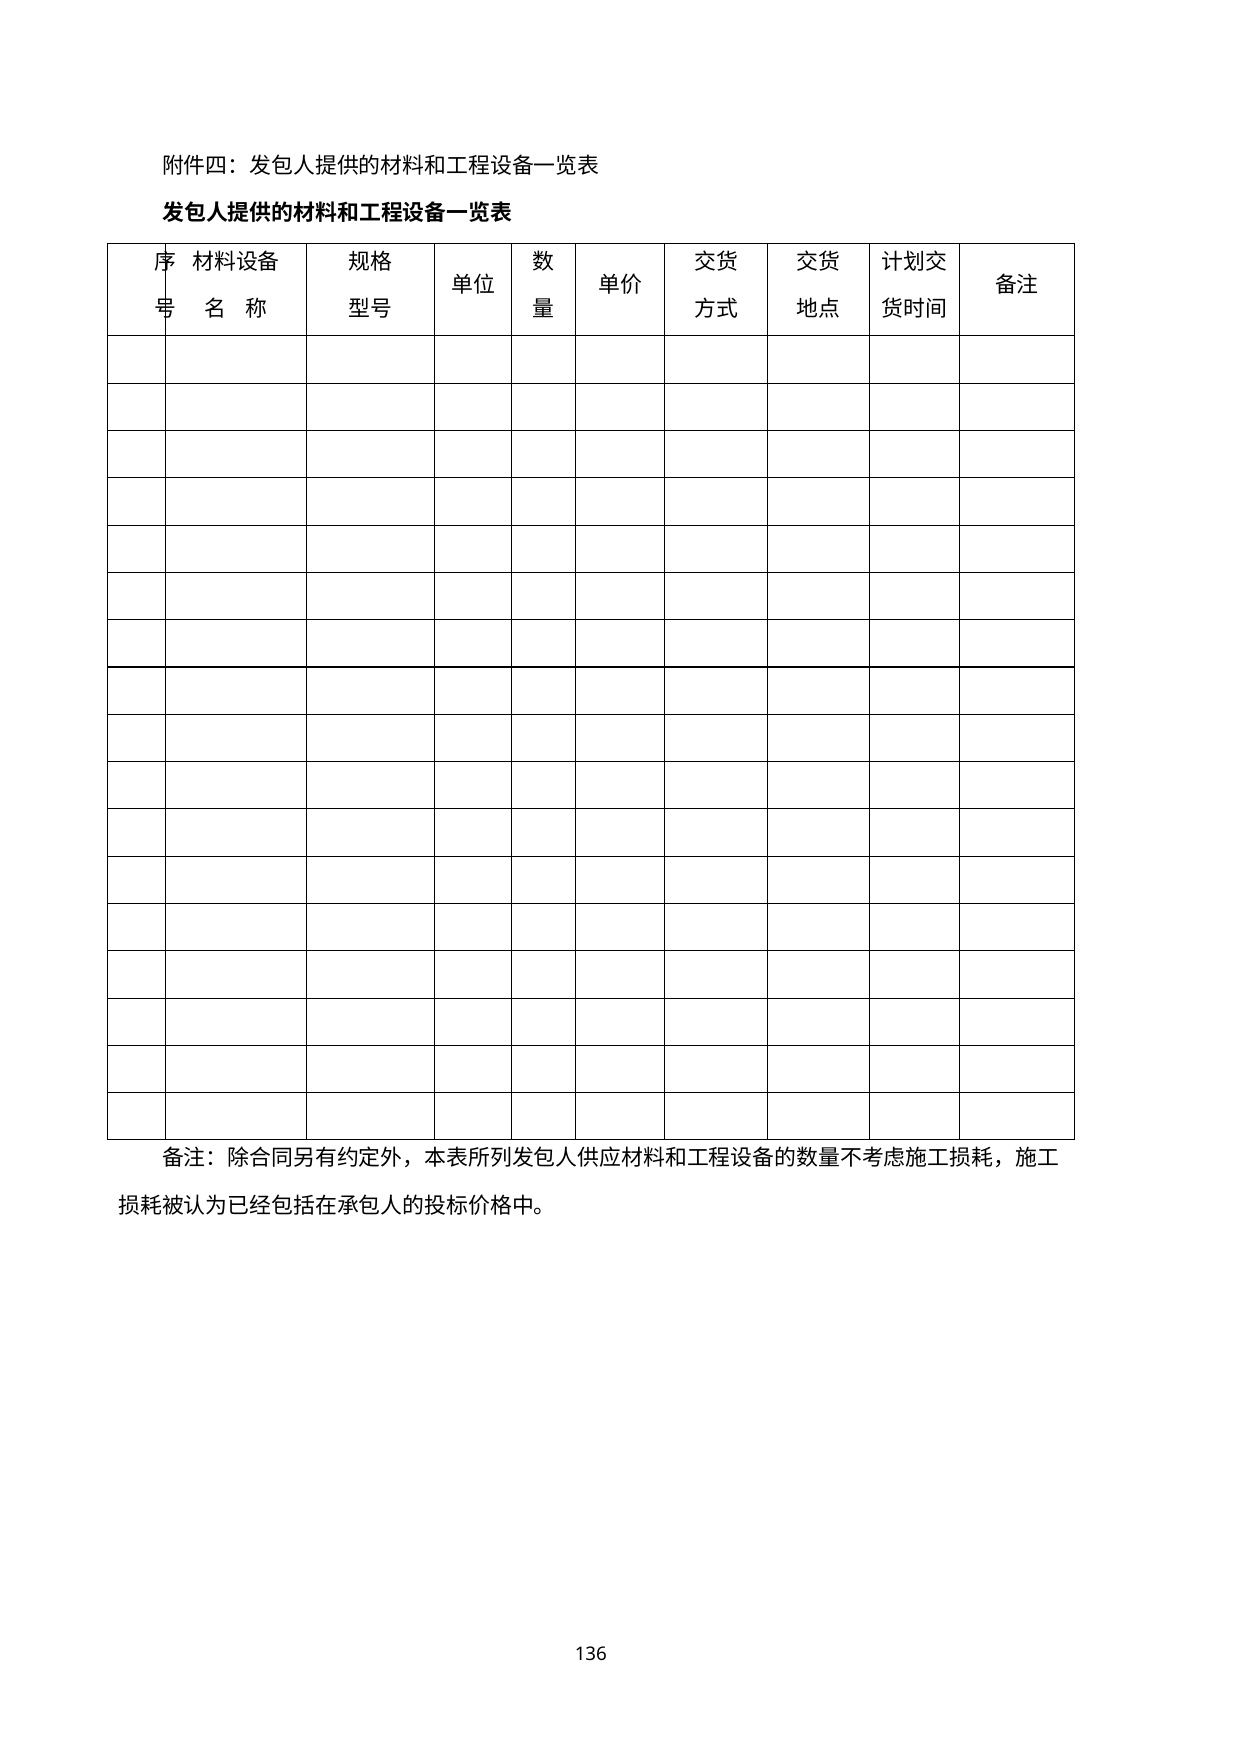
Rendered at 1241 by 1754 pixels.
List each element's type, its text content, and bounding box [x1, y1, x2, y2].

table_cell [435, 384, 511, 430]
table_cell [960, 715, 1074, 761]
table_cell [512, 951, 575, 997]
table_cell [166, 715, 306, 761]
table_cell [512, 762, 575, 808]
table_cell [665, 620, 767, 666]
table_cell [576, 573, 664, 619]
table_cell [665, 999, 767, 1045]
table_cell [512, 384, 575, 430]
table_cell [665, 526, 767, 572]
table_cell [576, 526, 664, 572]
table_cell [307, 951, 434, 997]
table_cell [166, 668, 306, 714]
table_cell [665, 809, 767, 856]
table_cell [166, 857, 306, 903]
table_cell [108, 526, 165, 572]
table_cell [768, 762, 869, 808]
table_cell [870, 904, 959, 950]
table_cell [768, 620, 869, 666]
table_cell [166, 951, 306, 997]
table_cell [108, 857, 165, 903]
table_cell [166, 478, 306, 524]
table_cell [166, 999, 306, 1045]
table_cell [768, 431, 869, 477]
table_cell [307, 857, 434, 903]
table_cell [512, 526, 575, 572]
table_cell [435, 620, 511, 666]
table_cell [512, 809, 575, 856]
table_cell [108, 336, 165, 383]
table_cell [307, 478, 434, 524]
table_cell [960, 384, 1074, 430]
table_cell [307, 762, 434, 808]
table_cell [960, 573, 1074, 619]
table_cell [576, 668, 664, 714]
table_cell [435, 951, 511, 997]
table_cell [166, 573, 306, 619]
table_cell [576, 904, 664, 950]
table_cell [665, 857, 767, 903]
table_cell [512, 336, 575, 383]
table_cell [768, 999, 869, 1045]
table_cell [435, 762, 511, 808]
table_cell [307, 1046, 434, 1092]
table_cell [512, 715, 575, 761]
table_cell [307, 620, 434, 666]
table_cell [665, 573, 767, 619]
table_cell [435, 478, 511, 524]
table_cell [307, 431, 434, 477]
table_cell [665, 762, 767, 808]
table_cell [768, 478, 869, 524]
text 发包人提供的材料和工程设备一览表 [118, 195, 1063, 227]
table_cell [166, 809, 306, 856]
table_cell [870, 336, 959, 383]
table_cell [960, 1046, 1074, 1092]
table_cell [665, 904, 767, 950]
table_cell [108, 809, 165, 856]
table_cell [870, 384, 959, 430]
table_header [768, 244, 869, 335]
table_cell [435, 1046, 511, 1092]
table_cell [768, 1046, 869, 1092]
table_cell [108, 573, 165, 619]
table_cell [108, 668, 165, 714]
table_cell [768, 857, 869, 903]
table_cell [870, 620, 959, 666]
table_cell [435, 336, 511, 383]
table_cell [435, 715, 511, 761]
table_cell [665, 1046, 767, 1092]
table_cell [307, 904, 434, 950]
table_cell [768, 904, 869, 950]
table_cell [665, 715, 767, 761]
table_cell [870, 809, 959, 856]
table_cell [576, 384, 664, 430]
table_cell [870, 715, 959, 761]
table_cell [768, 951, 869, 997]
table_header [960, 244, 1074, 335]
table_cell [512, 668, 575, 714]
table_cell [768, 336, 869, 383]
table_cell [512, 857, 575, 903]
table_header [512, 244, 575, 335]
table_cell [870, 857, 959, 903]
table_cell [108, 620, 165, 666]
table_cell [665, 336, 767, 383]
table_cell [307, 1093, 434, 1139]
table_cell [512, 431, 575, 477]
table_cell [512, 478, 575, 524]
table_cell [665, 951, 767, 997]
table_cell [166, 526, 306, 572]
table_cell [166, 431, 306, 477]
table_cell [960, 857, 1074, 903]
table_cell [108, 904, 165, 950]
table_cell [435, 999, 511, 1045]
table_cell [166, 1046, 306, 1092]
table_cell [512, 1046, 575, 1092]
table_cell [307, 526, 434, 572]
text 附件四：发包人提供的材料和工程设备一览表 [118, 148, 1063, 179]
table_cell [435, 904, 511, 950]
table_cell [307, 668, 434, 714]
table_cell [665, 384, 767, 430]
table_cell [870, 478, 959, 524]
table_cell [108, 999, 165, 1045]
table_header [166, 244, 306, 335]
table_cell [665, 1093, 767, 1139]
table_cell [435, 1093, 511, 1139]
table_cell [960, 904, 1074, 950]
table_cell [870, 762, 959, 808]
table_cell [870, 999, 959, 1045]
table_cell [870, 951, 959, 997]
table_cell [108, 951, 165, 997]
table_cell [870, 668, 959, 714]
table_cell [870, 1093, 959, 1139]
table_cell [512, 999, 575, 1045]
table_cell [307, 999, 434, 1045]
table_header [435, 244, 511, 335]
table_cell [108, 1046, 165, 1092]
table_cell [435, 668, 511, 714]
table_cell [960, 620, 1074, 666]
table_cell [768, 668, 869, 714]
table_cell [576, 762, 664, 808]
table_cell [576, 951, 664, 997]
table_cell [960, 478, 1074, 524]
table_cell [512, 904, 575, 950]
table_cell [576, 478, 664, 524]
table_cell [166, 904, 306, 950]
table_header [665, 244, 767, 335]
text 备注：除合同另有约定外，本表所列发包人供应材料和工程设备的数量不考虑施工损耗，施工损耗被认为已经包括在承包人的投标价格中。 [118, 1140, 1063, 1219]
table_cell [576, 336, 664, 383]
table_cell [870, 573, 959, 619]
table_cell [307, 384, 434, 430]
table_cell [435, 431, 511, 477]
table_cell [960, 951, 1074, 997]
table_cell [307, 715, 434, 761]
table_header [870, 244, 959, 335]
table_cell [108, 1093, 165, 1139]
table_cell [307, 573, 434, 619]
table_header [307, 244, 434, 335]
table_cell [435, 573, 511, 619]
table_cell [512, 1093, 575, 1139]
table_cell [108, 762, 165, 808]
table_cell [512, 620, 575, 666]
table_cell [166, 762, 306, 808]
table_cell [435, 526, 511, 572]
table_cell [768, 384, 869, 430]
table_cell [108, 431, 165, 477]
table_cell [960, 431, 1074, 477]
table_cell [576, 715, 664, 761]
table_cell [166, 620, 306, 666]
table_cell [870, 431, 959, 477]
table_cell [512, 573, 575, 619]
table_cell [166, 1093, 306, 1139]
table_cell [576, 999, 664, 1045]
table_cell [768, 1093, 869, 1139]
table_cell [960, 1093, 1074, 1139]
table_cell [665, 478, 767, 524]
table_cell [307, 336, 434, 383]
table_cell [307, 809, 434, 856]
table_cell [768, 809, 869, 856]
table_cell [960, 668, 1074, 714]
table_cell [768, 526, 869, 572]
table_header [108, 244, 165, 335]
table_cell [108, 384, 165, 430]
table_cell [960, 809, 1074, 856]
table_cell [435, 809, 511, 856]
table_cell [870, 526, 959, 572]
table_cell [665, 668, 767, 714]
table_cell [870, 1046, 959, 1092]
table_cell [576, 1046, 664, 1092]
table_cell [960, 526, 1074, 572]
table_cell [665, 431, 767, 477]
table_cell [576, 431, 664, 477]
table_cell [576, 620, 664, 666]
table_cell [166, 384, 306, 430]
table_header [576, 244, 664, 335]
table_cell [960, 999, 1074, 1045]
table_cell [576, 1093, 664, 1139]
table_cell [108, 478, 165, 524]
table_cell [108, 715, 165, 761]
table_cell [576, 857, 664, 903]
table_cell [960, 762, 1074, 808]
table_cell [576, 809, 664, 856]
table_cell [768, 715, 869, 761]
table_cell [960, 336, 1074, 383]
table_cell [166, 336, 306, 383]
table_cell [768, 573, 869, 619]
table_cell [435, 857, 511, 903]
